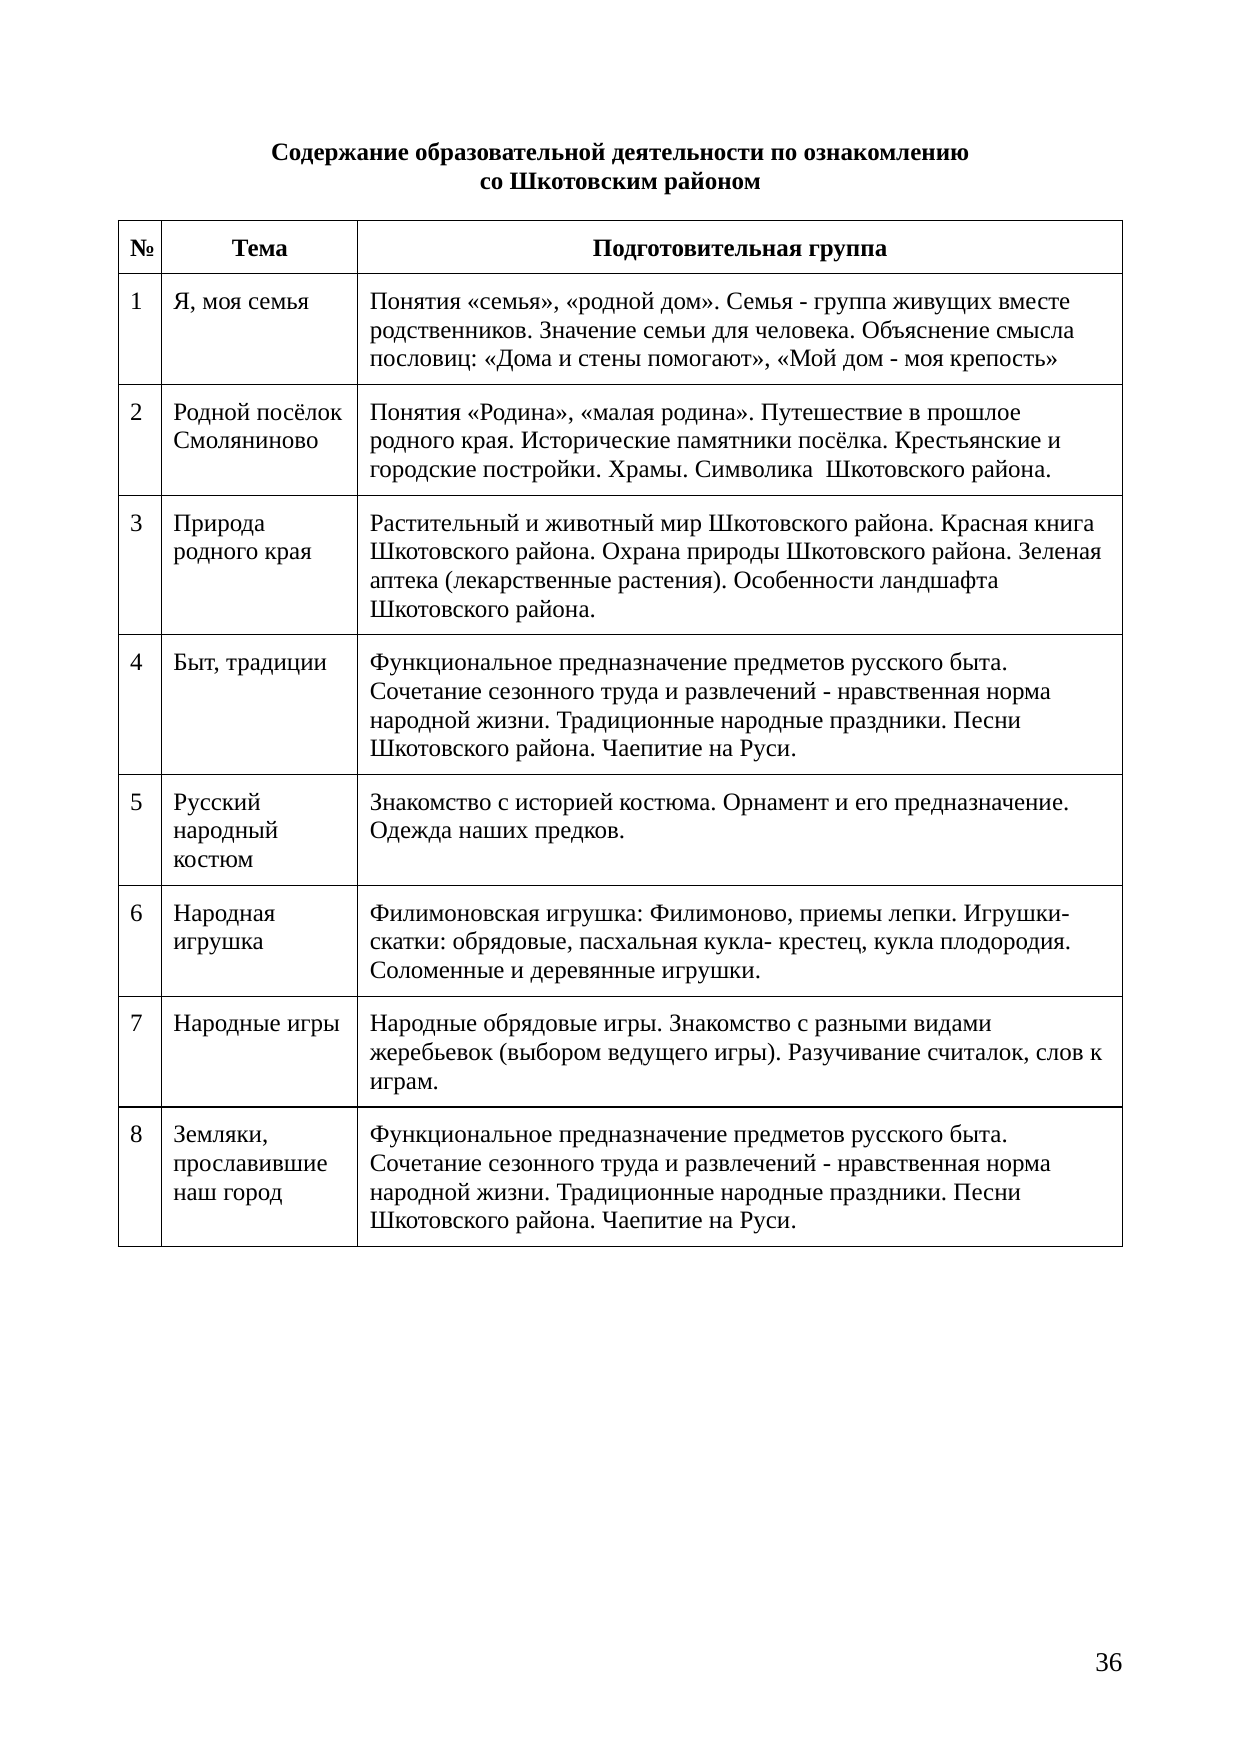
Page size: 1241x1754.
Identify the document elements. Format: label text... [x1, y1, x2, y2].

table_cell 5 [119, 775, 161, 885]
table_header Тема [162, 221, 357, 273]
table_cell Родной посёлок Смоляниново [162, 385, 357, 495]
table_cell Я, моя семья [162, 274, 357, 384]
table_cell Понятия «Родина», «малая родина». Путешествие в прошлое родного края. Исторические памятники посёлка. Крестьянские и городские постройки. Храмы. Символика Шкотовского района. [358, 385, 1122, 495]
table_cell 7 [119, 997, 161, 1106]
table_cell Быт, традиции [162, 635, 357, 774]
subtitle Содержание образовательной деятельности по ознакомлению со Шкотовским районом [118, 137, 1122, 195]
table_cell Знакомство с историей костюма. Орнамент и его предназначение. Одежда наших предков. [358, 775, 1122, 885]
table_cell Функциональное предназначение предметов русского быта. Сочетание сезонного труда и развлечений - нравственная норма народной жизни. Традиционные народные праздники. Песни Шкотовского района. Чаепитие на Руси. [358, 635, 1122, 774]
table_header № [119, 221, 161, 273]
table_cell Растительный и животный мир Шкотовского района. Красная книга Шкотовского района. Охрана природы Шкотовского района. Зеленая аптека (лекарственные растения). Особенности ландшафта Шкотовского района. [358, 496, 1122, 634]
table_cell Народные обрядовые игры. Знакомство с разными видами жеребьевок (выбором ведущего игры). Разучивание считалок, слов к играм. [358, 997, 1122, 1106]
table_cell 1 [119, 274, 161, 384]
table_cell Народные игры [162, 997, 357, 1106]
table_cell 8 [119, 1108, 161, 1246]
table_cell Филимоновская игрушка: Филимоново, приемы лепки. Игрушки- скатки: обрядовые, пасхальная кукла- крестец, кукла плодородия. Соломенные и деревянные игрушки. [358, 886, 1122, 996]
table_cell 2 [119, 385, 161, 495]
table_cell Понятия «семья», «родной дом». Семья - группа живущих вместе родственников. Значение семьи для человека. Объяснение смысла пословиц: «Дома и стены помогают», «Мой дом - моя крепость» [358, 274, 1122, 384]
table_cell 6 [119, 886, 161, 996]
table_cell Народная игрушка [162, 886, 357, 996]
table_cell Земляки, прославившие наш город [162, 1108, 357, 1246]
table_cell Русский народный костюм [162, 775, 357, 885]
table_cell 3 [119, 496, 161, 634]
table_header Подготовительная группа [358, 221, 1122, 273]
table_cell Функциональное предназначение предметов русского быта. Сочетание сезонного труда и развлечений - нравственная норма народной жизни. Традиционные народные праздники. Песни Шкотовского района. Чаепитие на Руси. [358, 1108, 1122, 1246]
table_cell 4 [119, 635, 161, 774]
table_cell Природа родного края [162, 496, 357, 634]
